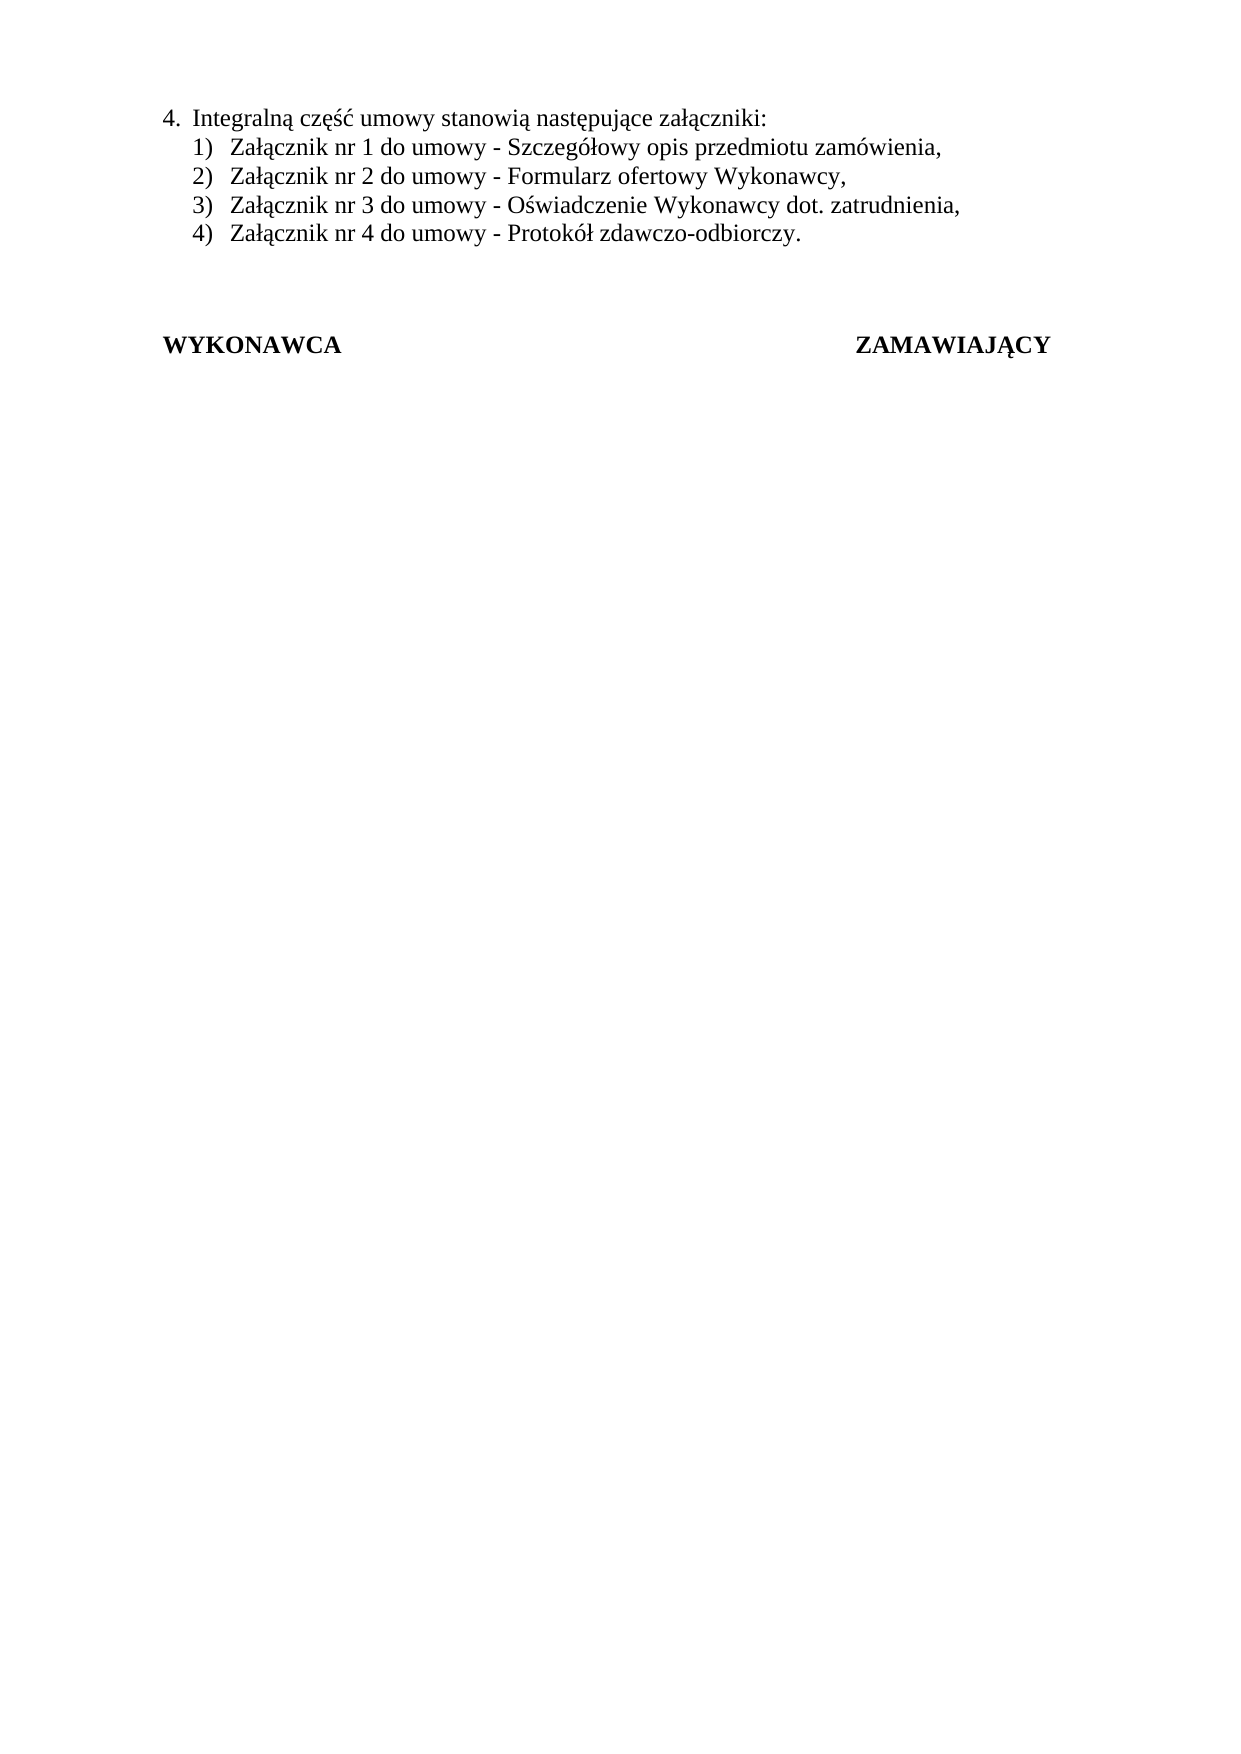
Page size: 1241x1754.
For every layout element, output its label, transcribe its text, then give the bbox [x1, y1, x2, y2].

list Załącznik nr 3 do umowy - Oświadczenie Wykonawcy dot. zatrudnienia, [192, 190, 1093, 218]
list Załącznik nr 1 do umowy - Szczegółowy opis przedmiotu zamówienia, [192, 132, 1093, 161]
list Załącznik nr 4 do umowy - Protokół zdawczo-odbiorczy. [192, 218, 1093, 247]
text WYKONAWCA ZAMAWIAJĄCY [148, 330, 1093, 359]
list Integralną część umowy stanowią następujące załączniki: [162, 103, 1093, 132]
list Załącznik nr 2 do umowy - Formularz ofertowy Wykonawcy, [192, 161, 1093, 190]
